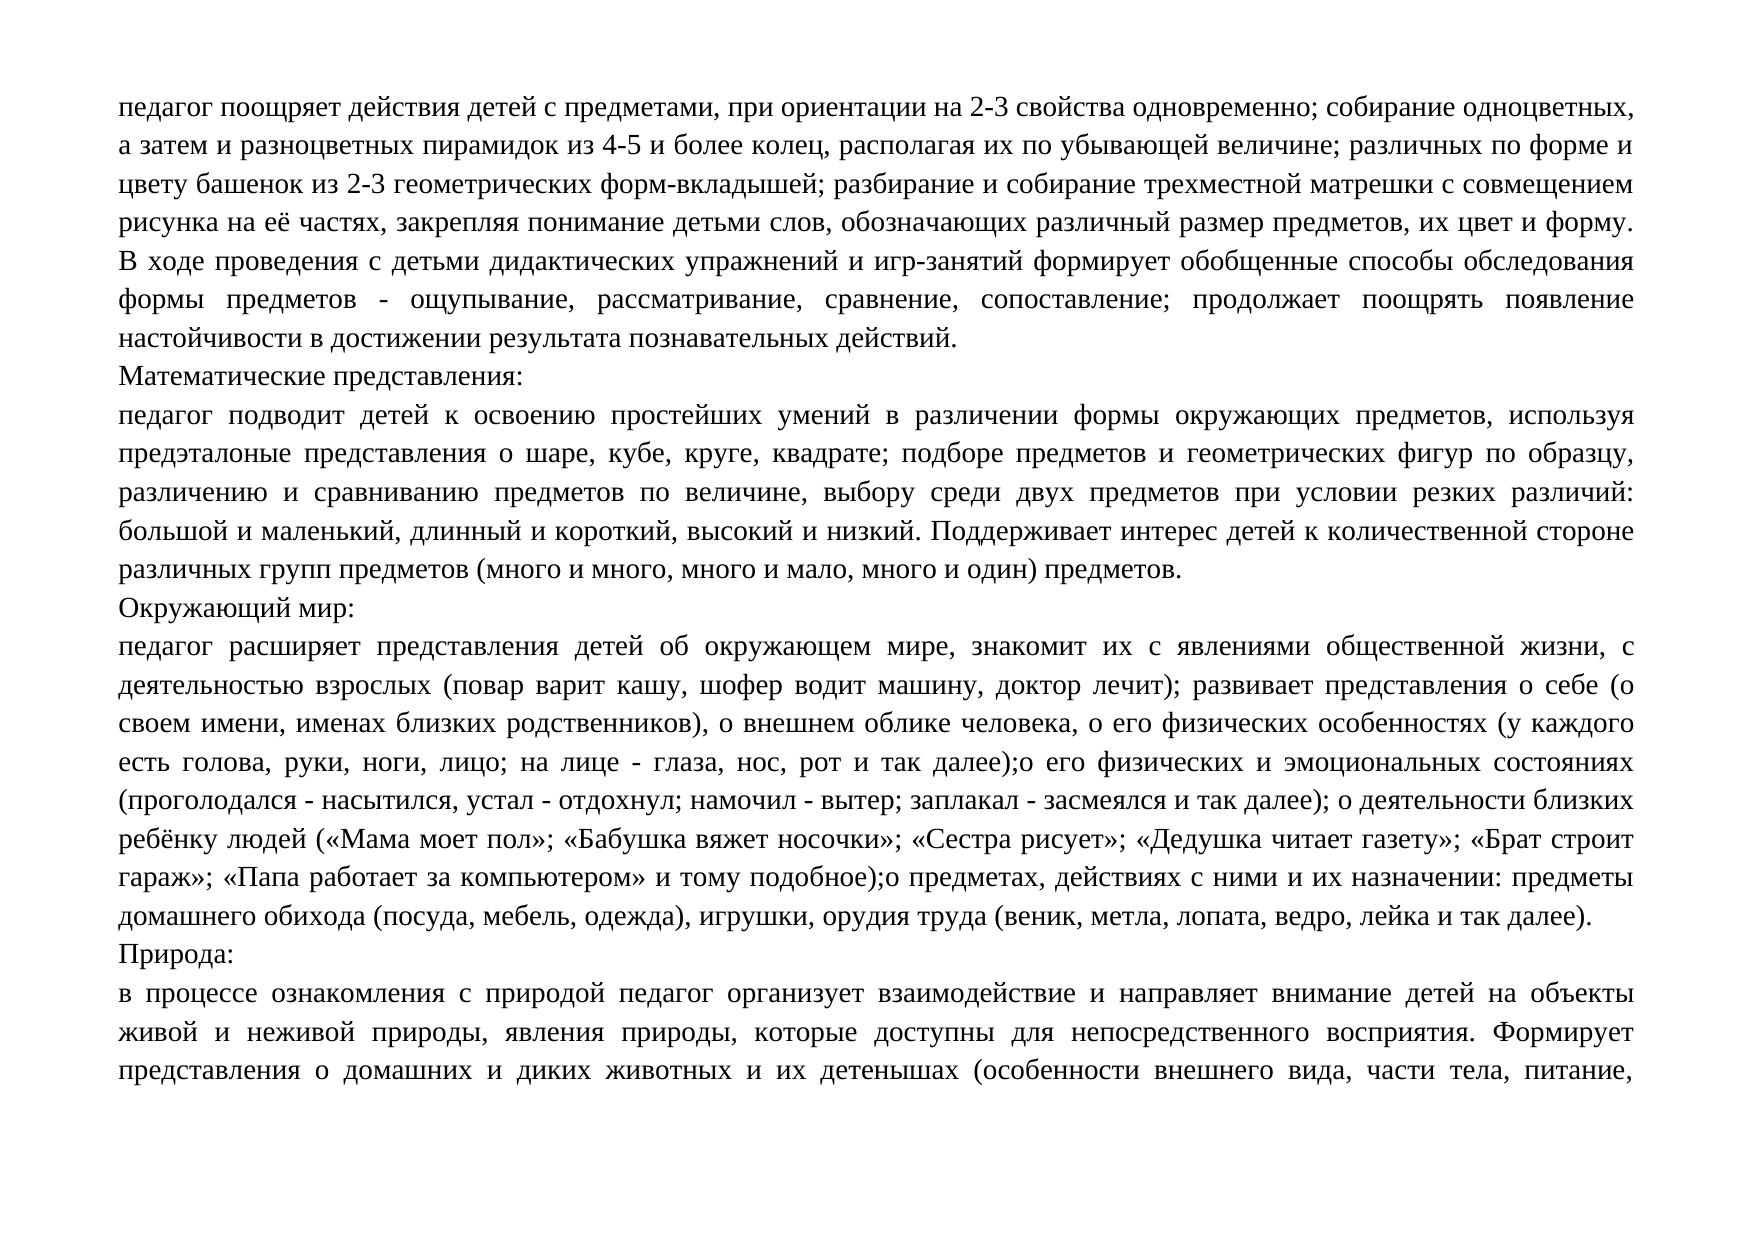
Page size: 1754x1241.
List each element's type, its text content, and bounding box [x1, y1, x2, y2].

text педагог поощряет действия детей с предметами, при ориентации на 2-3 свойства одновременно; собирание одноцветных, а затем и разноцветных пирамидок из 4-5 и более колец, располагая их по убывающей величине; различных по форме и цвету башенок из 2-3 геометрических форм-вкладышей; разбирание и собирание трехместной матрешки с совмещением рисунка на её частях, закрепляя понимание детьми слов, обозначающих различный размер предметов, их цвет и форму. В ходе проведения с детьми дидактических упражнений и игр-занятий формирует обобщенные способы обследования формы предметов - ощупывание, рассматривание, сравнение, сопоставление; продолжает поощрять появление настойчивости в достижении результата познавательных действий. [118, 89, 1636, 353]
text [118, 975, 1636, 1086]
text педагог подводит детей к освоению простейших умений в различении формы окружающих предметов, используя предэталоные представления о шаре, кубе, круге, квадрате; подборе предметов и геометрических фигур по образцу, различению и сравниванию предметов по величине, выбору среди двух предметов при условии резких различий: большой и маленький, длинный и короткий, высокий и низкий. Поддерживает интерес детей к количественной стороне различных групп предметов (много и много, много и мало, много и один) предметов. [118, 397, 1636, 585]
text Математические представления: [118, 358, 1636, 392]
text Природа: [118, 937, 1636, 970]
text Окружающий мир: [118, 590, 1636, 623]
text педагог расширяет представления детей об окружающем мире, знакомит их с явлениями общественной жизни, с деятельностью взрослых (повар варит кашу, шофер водит машину, доктор лечит); развивает представления о себе (о своем имени, именах близких родственников), о внешнем облике человека, о его физических особенностях (у каждого есть голова, руки, ноги, лицо; на лице - глаза, нос, рот и так далее);о его физических и эмоциональных состояниях (проголодался - насытился, устал - отдохнул; намочил - вытер; заплакал - засмеялся и так далее); о деятельности близких ребёнку людей («Мама моет пол»; «Бабушка вяжет носочки»; «Сестра рисует»; «Дедушка читает газету»; «Брат строит гараж»; «Папа работает за компьютером» и тому подобное);о предметах, действиях с ними и их назначении: предметы домашнего обихода (посуда, мебель, одежда), игрушки, орудия труда (веник, метла, лопата, ведро, лейка и так далее). [118, 628, 1636, 932]
